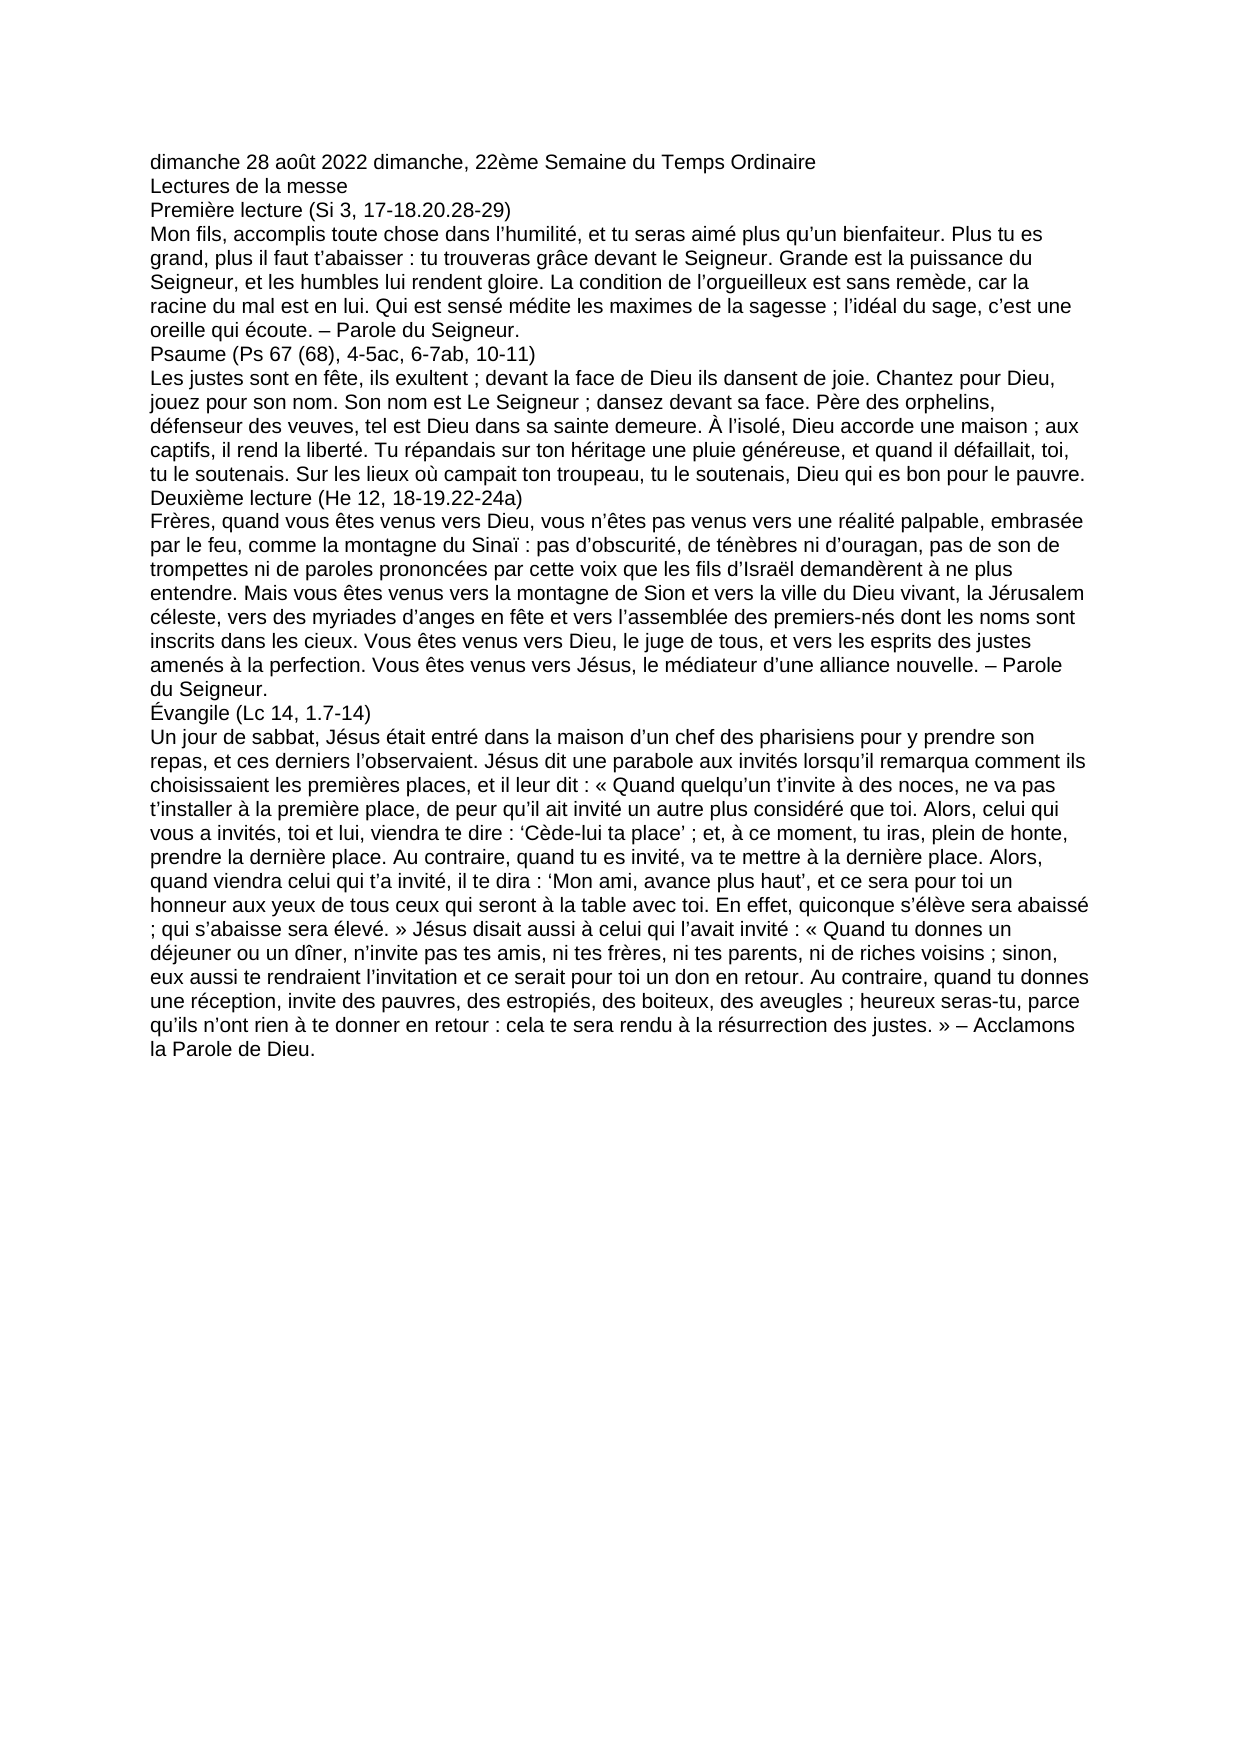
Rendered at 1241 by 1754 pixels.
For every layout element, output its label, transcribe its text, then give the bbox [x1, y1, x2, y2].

text Frères, quand vous êtes venus vers Dieu, vous n’êtes pas venus vers une réalité palpable, embrasée par le feu, comme la montagne du Sinaï : pas d’obscurité, de ténèbres ni d’ouragan, pas de son de trompettes ni de paroles prononcées par cette voix que les fils d’Israël demandèrent à ne plus entendre. Mais vous êtes venus vers la montagne de Sion et vers la ville du Dieu vivant, la Jérusalem céleste, vers des myriades d’anges en fête et vers l’assemblée des premiers-nés dont les noms sont inscrits dans les cieux. Vous êtes venus vers Dieu, le juge de tous, et vers les esprits des justes amenés à la perfection. Vous êtes venus vers Jésus, le médiateur d’une alliance nouvelle. – Parole du Seigneur. [150, 509, 1090, 701]
text Mon fils, accomplis toute chose dans l’humilité, et tu seras aimé plus qu’un bienfaiteur. Plus tu es grand, plus il faut t’abaisser : tu trouveras grâce devant le Seigneur. Grande est la puissance du Seigneur, et les humbles lui rendent gloire. La condition de l’orgueilleux est sans remède, car la racine du mal est en lui. Qui est sensé médite les maximes de la sagesse ; l’idéal du sage, c’est une oreille qui écoute. – Parole du Seigneur. [150, 222, 1090, 342]
text Les justes sont en fête, ils exultent ; devant la face de Dieu ils dansent de joie. Chantez pour Dieu, jouez pour son nom. Son nom est Le Seigneur ; dansez devant sa face. Père des orphelins, défenseur des veuves, tel est Dieu dans sa sainte demeure. À l’isolé, Dieu accorde une maison ; aux captifs, il rend la liberté. Tu répandais sur ton héritage une pluie généreuse, et quand il défaillait, toi, tu le soutenais. Sur les lieux où campait ton troupeau, tu le soutenais, Dieu qui es bon pour le pauvre. [150, 366, 1090, 485]
text Un jour de sabbat, Jésus était entré dans la maison d’un chef des pharisiens pour y prendre son repas, et ces derniers l’observaient. Jésus dit une parabole aux invités lorsqu’il remarqua comment ils choisissaient les premières places, et il leur dit : « Quand quelqu’un t’invite à des noces, ne va pas t’installer à la première place, de peur qu’il ait invité un autre plus considéré que toi. Alors, celui qui vous a invités, toi et lui, viendra te dire : ‘Cède-lui ta place’ ; et, à ce moment, tu iras, plein de honte, prendre la dernière place. Au contraire, quand tu es invité, va te mettre à la dernière place. Alors, quand viendra celui qui t’a invité, il te dira : ‘Mon ami, avance plus haut’, et ce sera pour toi un honneur aux yeux de tous ceux qui seront à la table avec toi. En effet, quiconque s’élève sera abaissé ; qui s’abaisse sera élevé. » Jésus disait aussi à celui qui l’avait invité : « Quand tu donnes un déjeuner ou un dîner, n’invite pas tes amis, ni tes frères, ni tes parents, ni de riches voisins ; sinon, eux aussi te rendraient l’invitation et ce serait pour toi un don en retour. Au contraire, quand tu donnes une réception, invite des pauvres, des estropiés, des boiteux, des aveugles ; heureux seras-tu, parce qu’ils n’ont rien à te donner en retour : cela te sera rendu à la résurrection des justes. » – Acclamons la Parole de Dieu. [150, 725, 1090, 1060]
